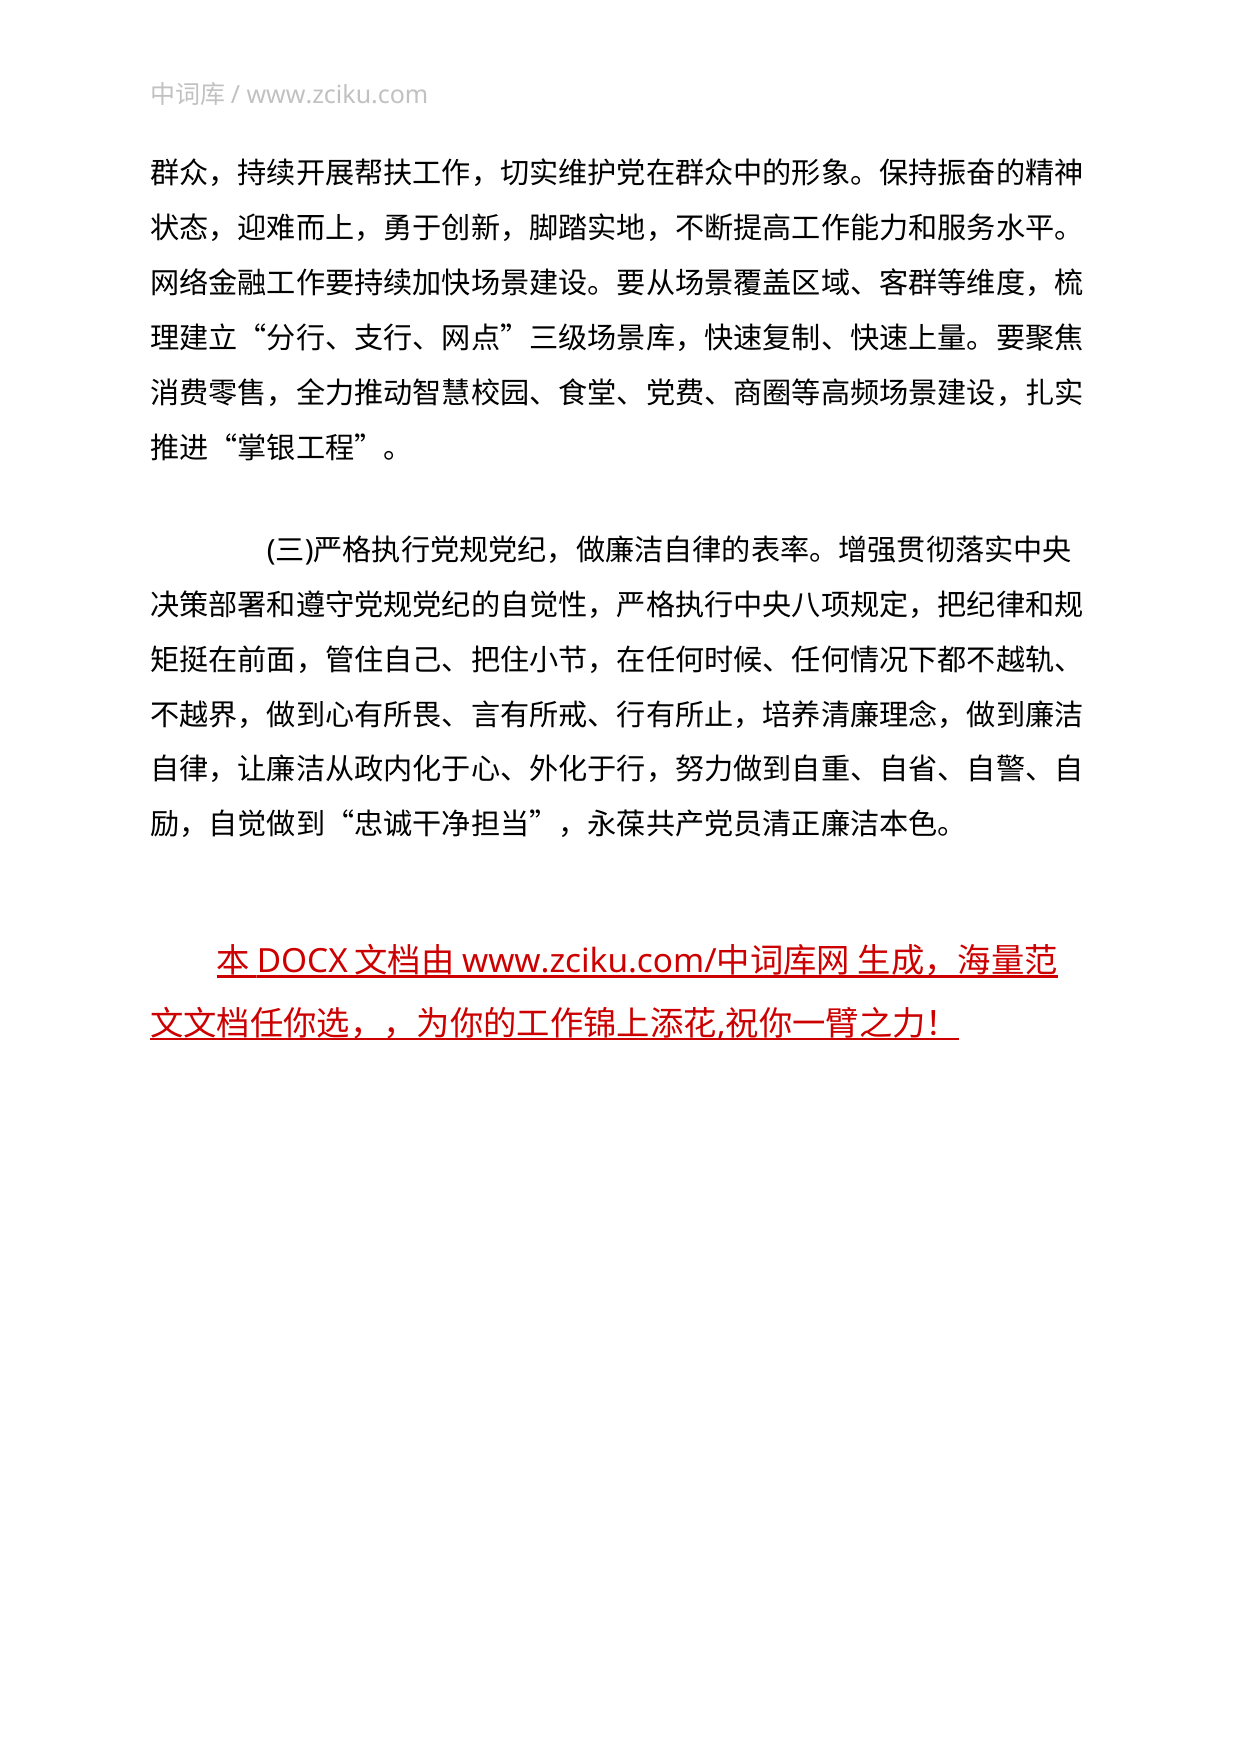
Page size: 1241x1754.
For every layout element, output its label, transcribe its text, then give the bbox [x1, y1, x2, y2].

text 本DOCX文档由 www.zciku.com/中词库网 生成，海量范文文档任你选，，为你的工作锦上添花,祝你一臂之力！ [150, 934, 1090, 1045]
text (三)严格执行党规党纪，做廉洁自律的表率。增强贯彻落实中央决策部署和遵守党规党纪的自觉性，严格执行中央八项规定，把纪律和规矩挺在前面，管住自己、把住小节，在任何时候、任何情况下都不越轨、不越界，做到心有所畏、言有所戒、行有所止，培养清廉理念，做到廉洁自律，让廉洁从政内化于心、外化于行，努力做到自重、自省、自警、自励，自觉做到“忠诚干净担当”，永葆共产党员清正廉洁本色。 [150, 526, 1090, 843]
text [150, 150, 1090, 467]
